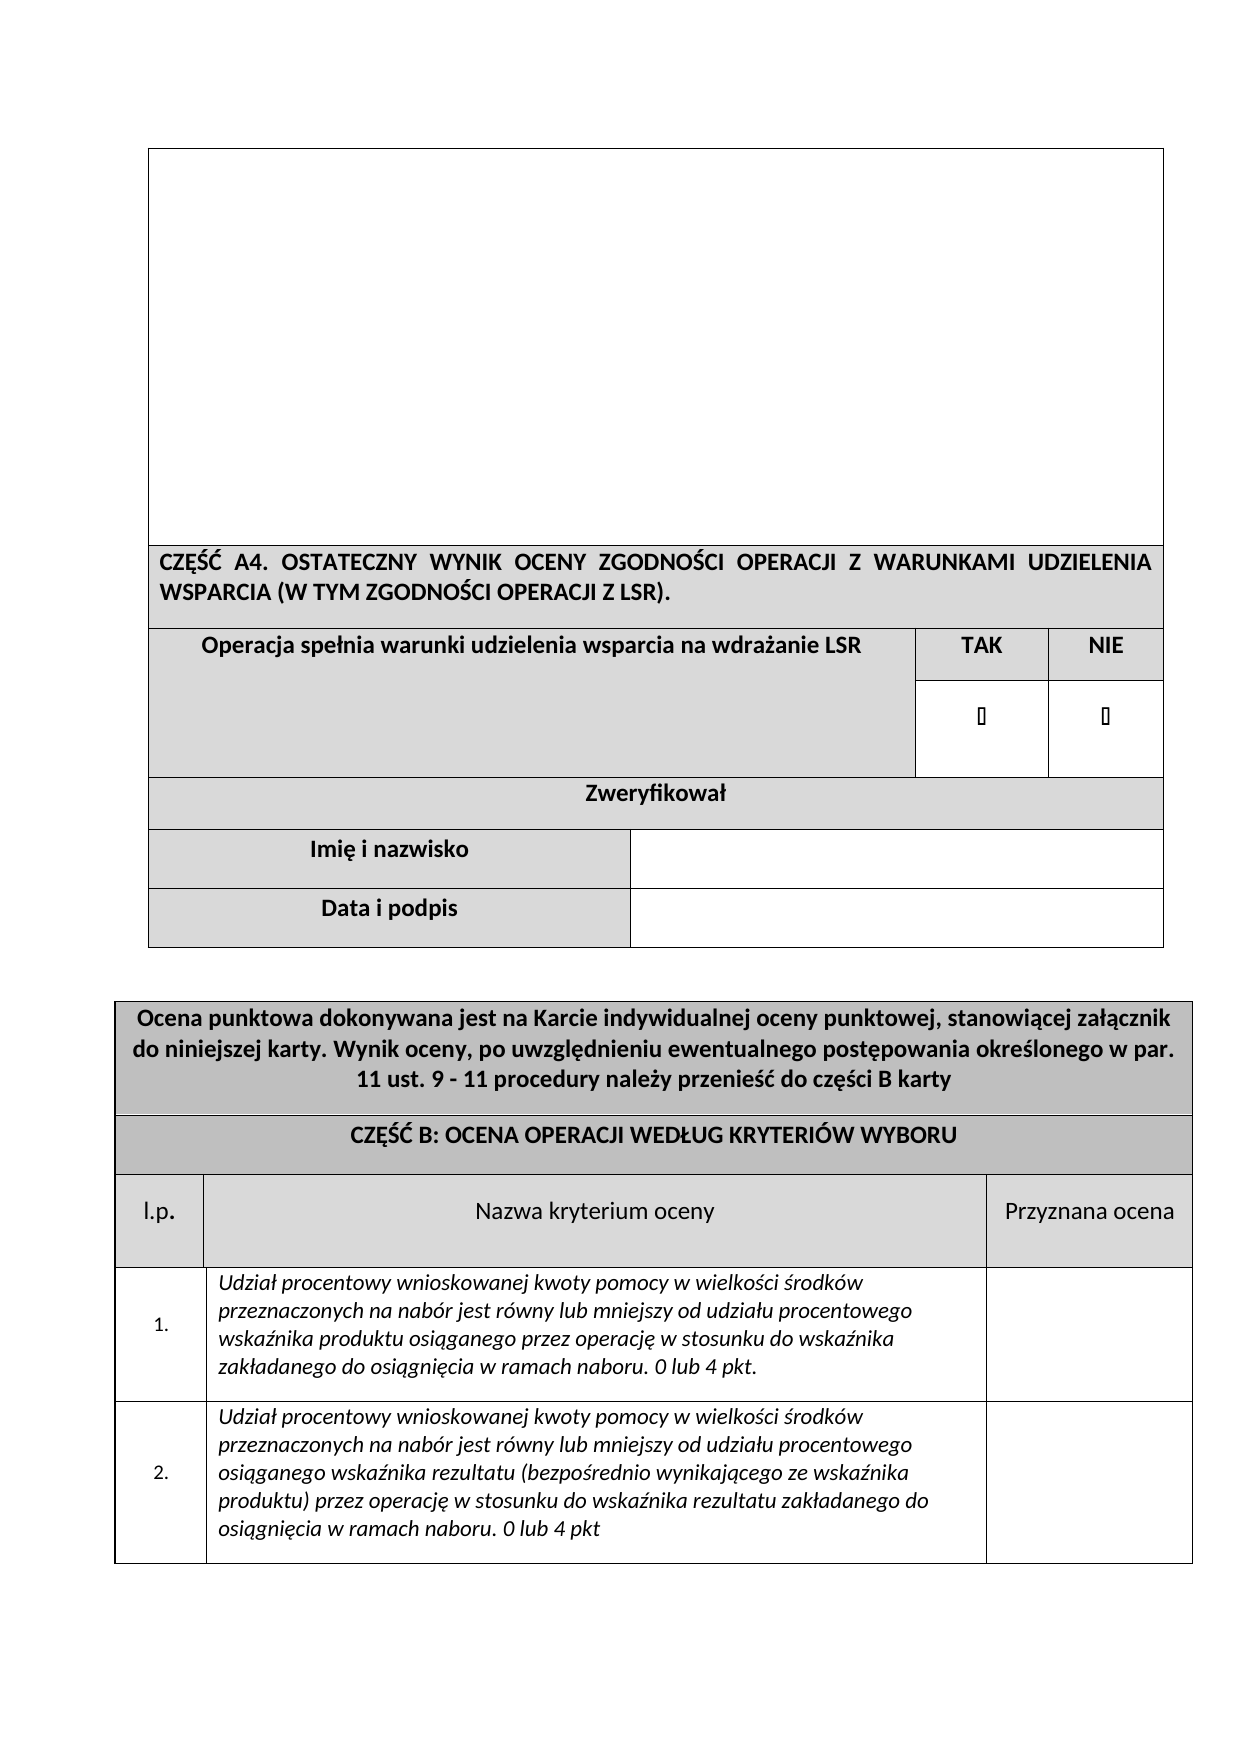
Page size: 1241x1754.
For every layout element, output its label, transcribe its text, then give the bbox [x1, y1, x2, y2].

table_header Ocena punktowa dokonywana jest na Karcie indywidualnej oceny punktowej, stanowiącej załącznik do niniejszej karty. Wynik oceny, po uwzględnieniu ewentualnego postępowania określonego w par. 11 ust. 9 - 11 procedury należy przenieść do części B karty [116, 1002, 1192, 1114]
table_cell 2. [116, 1402, 206, 1563]
table_cell CZĘŚĆ A4. Ostateczny WYNIK Oceny ZGODNOŚCI OPERACJI Z WARUNKAMI UDZIELENIA WSPARCIA (W TYM ZGODNOŚCI OPERACJI Z LSR). [149, 546, 1163, 628]
table_cell Przyznana ocena [987, 1175, 1192, 1267]
table_cell Operacja spełnia warunki udzielenia wsparcia na wdrażanie LSR [149, 629, 915, 777]
table_cell [916, 681, 1048, 777]
table_cell [149, 149, 1163, 545]
table_cell [1049, 681, 1163, 777]
table_cell Nazwa kryterium oceny [204, 1175, 986, 1267]
table_cell [631, 889, 1163, 947]
table_cell NIE [1049, 629, 1163, 680]
table_cell Data i podpis [149, 889, 630, 947]
table_cell [631, 830, 1163, 888]
table_cell Udział procentowy wnioskowanej kwoty pomocy w wielkości środków przeznaczonych na nabór jest równy lub mniejszy od udziału procentowego wskaźnika produktu osiąganego przez operację w stosunku do wskaźnika zakładanego do osiągnięcia w ramach naboru. 0 lub 4 pkt. [207, 1268, 986, 1401]
table_cell Zweryfikował [149, 778, 1163, 829]
table_cell Udział procentowy wnioskowanej kwoty pomocy w wielkości środków przeznaczonych na nabór jest równy lub mniejszy od udziału procentowego osiąganego wskaźnika rezultatu (bezpośrednio wynikającego ze wskaźnika produktu) przez operację w stosunku do wskaźnika rezultatu zakładanego do osiągnięcia w ramach naboru. 0 lub 4 pkt [207, 1402, 986, 1563]
table_cell Imię i nazwisko [149, 830, 630, 888]
table_cell [987, 1402, 1192, 1563]
table_cell [987, 1268, 1192, 1401]
table_cell TAK [916, 629, 1048, 680]
table_cell 1. [116, 1268, 206, 1401]
table_cell CZĘŚĆ B: OCENA OPERACJI WEDŁUG KRYTERIÓW WYBORU [116, 1116, 1192, 1174]
table_cell l.p. [116, 1175, 203, 1267]
